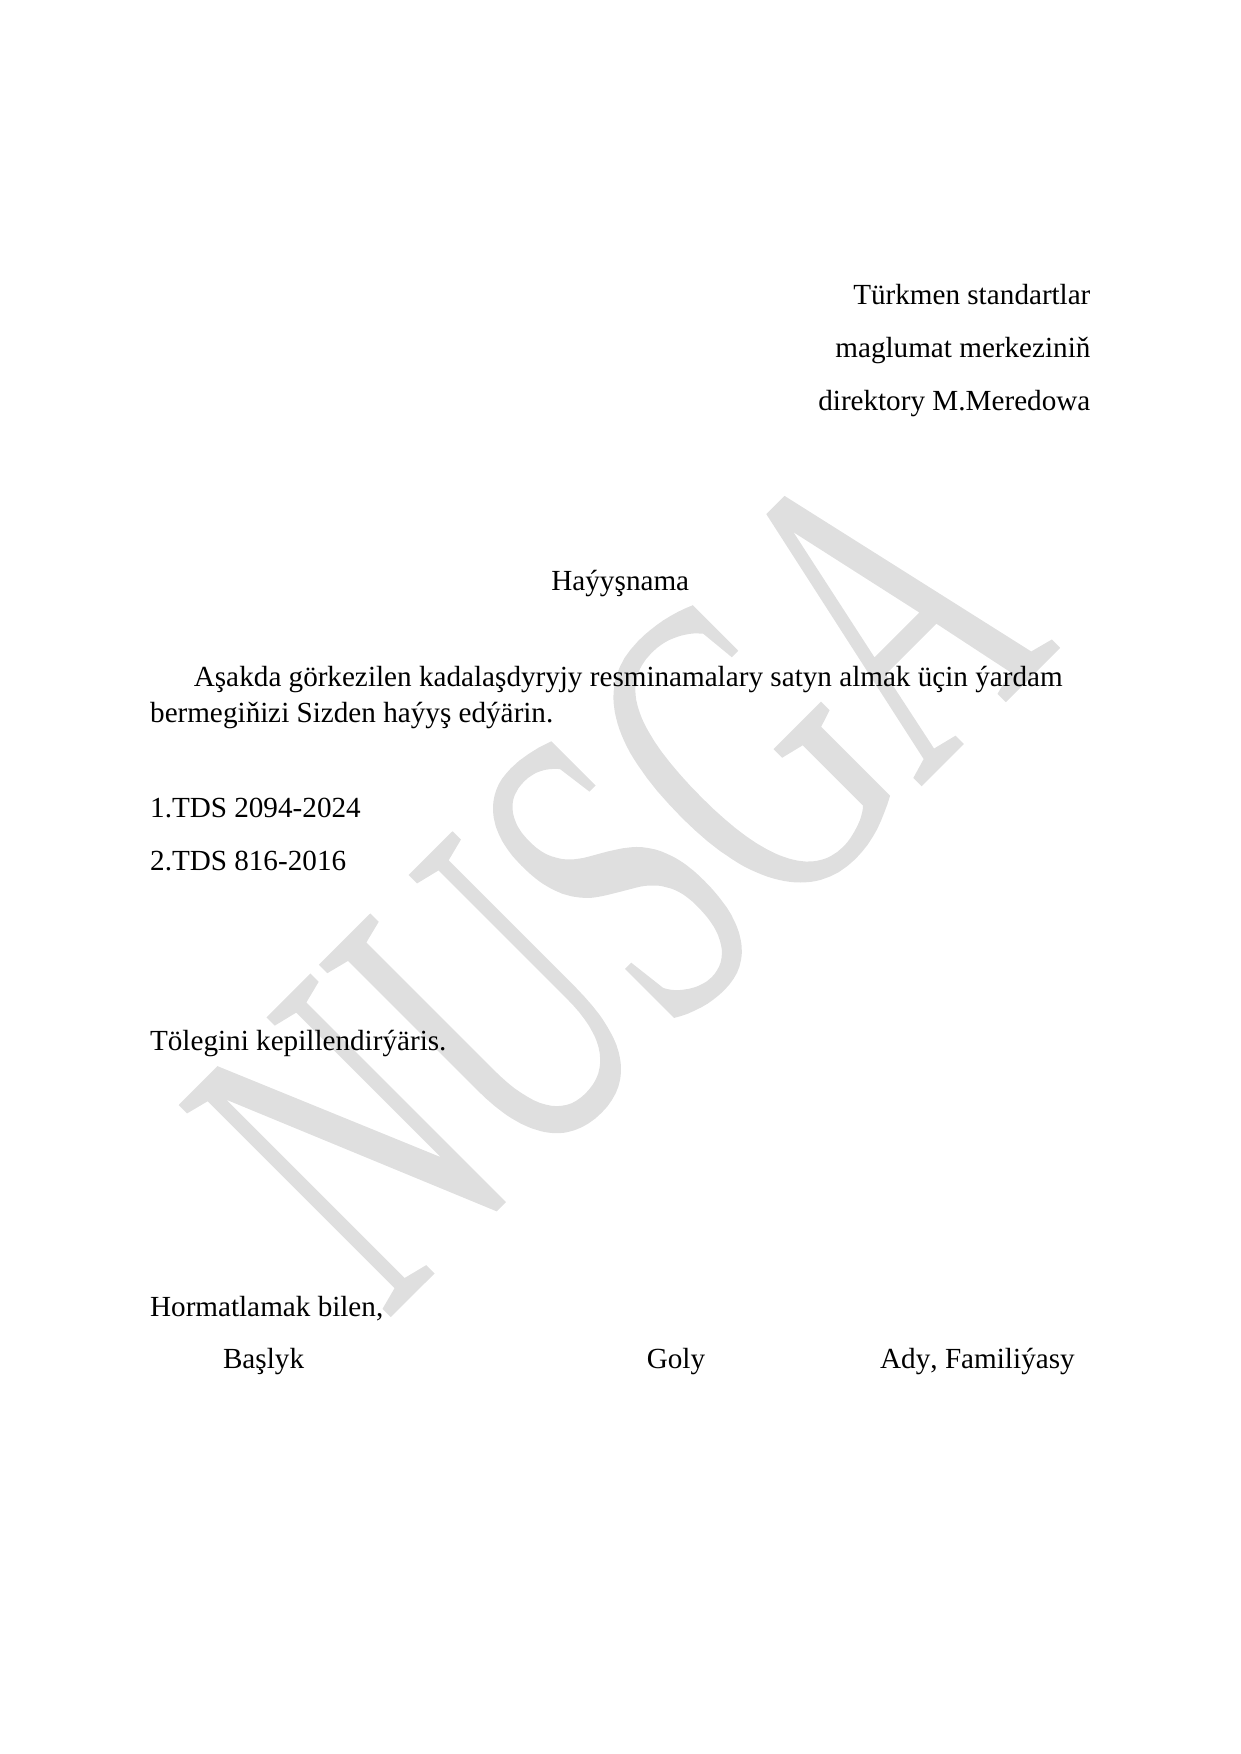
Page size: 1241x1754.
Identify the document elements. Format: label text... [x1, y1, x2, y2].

text Haýyşnama [150, 563, 1090, 597]
text maglumat merkeziniň [150, 330, 1090, 364]
text Türkmen standartlar [150, 277, 1090, 311]
text Aşakda görkezilen kadalaşdyryjy resminamalary satyn almak üçin ýardam bermegiňizi Sizden haýyş edýärin. [150, 659, 1090, 728]
text 2.TDS 816-2016 [150, 843, 1090, 877]
text Tölegini kepillendirýäris. [150, 1023, 1090, 1057]
text Başlyk Goly Ady, Familiýasy [150, 1341, 1090, 1375]
text direktory M.Meredowa [150, 383, 1090, 417]
text Hormatlamak bilen, [150, 1289, 1090, 1322]
text 1.TDS 2094-2024 [150, 790, 1090, 824]
